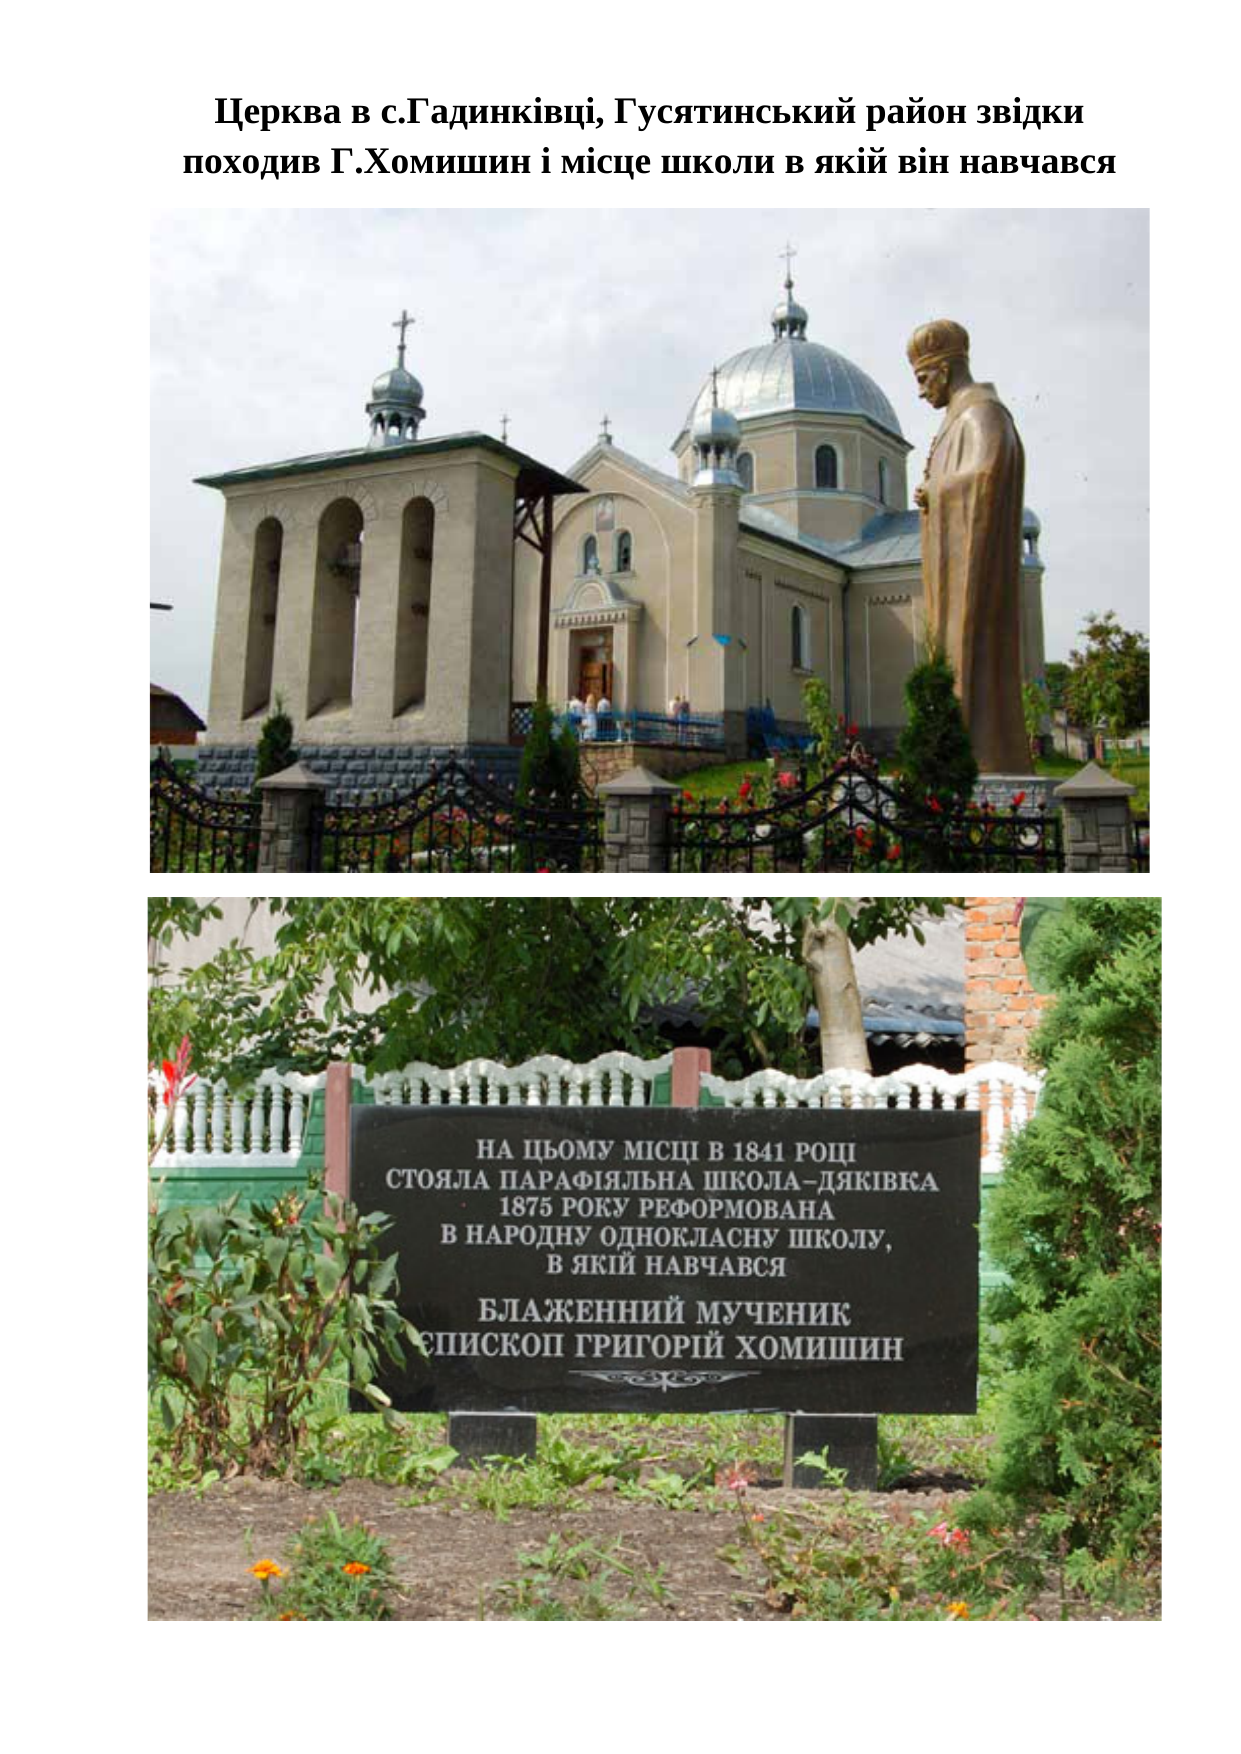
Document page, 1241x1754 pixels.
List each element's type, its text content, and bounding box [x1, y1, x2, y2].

picture [147, 897, 1162, 1621]
picture [149, 208, 1150, 873]
text Церква в с.Гадинківці, Гусятинський район звідки походив Г.Хомишин і місце школи в якій він навчався [148, 88, 1152, 181]
